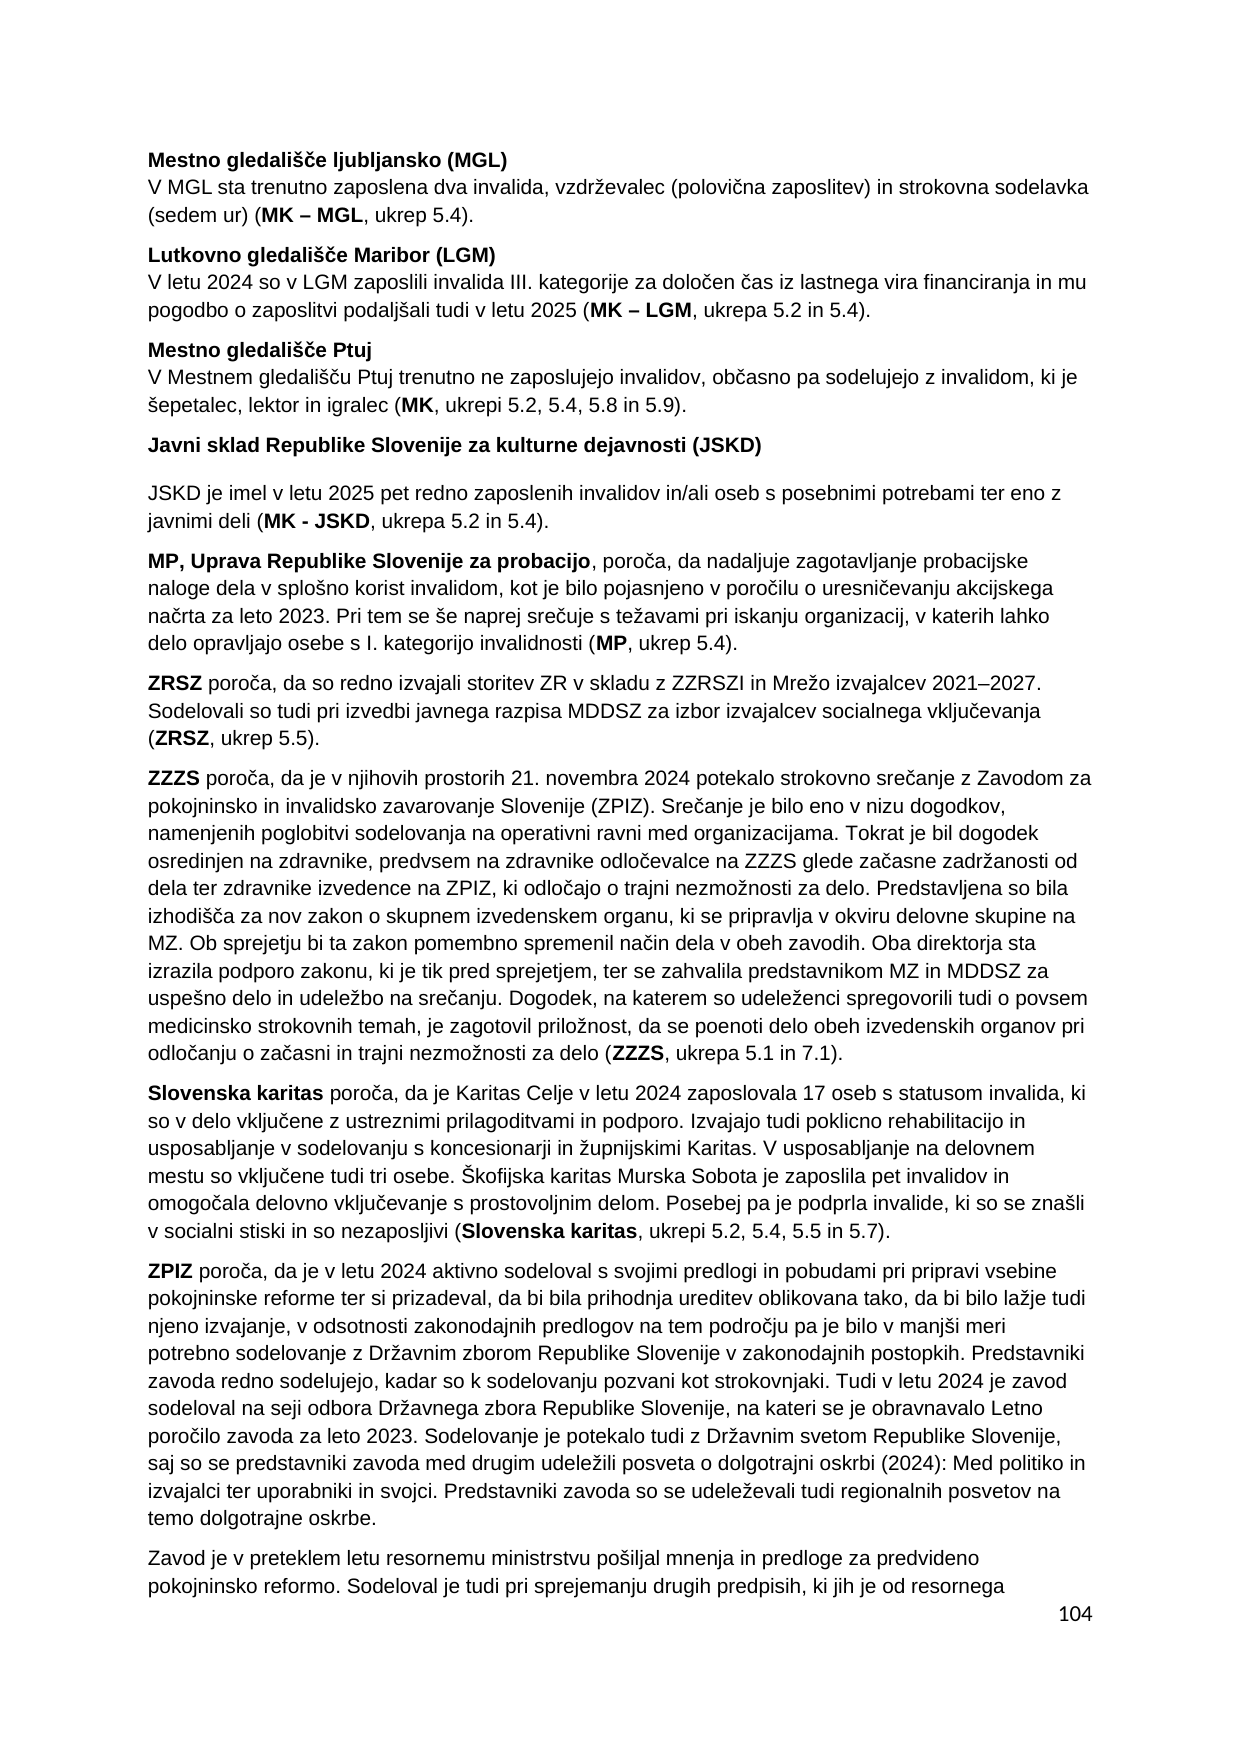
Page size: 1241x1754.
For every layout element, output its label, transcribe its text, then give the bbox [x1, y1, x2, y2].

text JSKD je imel v letu 2025 pet redno zaposlenih invalidov in/ali oseb s posebnimi potrebami ter eno z javnimi deli (MK - JSKD, ukrepa 5.2 in 5.4). [148, 481, 1092, 532]
text ZRSZ poroča, da so redno izvajali storitev ZR v skladu z ZZRSZI in Mrežo izvajalcev 2021–2027. Sodelovali so tudi pri izvedbi javnega razpisa MDDSZ za izbor izvajalcev socialnega vključevanja (ZRSZ, ukrep 5.5). [148, 671, 1092, 750]
text Lutkovno gledališče Maribor (LGM) [148, 243, 1092, 267]
text Mestno gledališče Ptuj [148, 338, 1092, 362]
text Javni sklad Republike Slovenije za kulturne dejavnosti (JSKD) [148, 433, 1092, 457]
text V letu 2024 so v LGM zaposlili invalida III. kategorije za določen čas iz lastnega vira financiranja in mu pogodbo o zaposlitvi podaljšali tudi v letu 2025 (MK – LGM, ukrepa 5.2 in 5.4). [148, 270, 1092, 322]
text ZPIZ poroča, da je v letu 2024 aktivno sodeloval s svojimi predlogi in pobudami pri pripravi vsebine pokojninske reforme ter si prizadeval, da bi bila prihodnja ureditev oblikovana tako, da bi bilo lažje tudi njeno izvajanje, v odsotnosti zakonodajnih predlogov na tem področju pa je bilo v manjši meri potrebno sodelovanje z Državnim zborom Republike Slovenije v zakonodajnih postopkih. Predstavniki zavoda redno sodelujejo, kadar so k sodelovanju pozvani kot strokovnjaki. Tudi v letu 2024 je zavod sodeloval na seji odbora Državnega zbora Republike Slovenije, na kateri se je obravnavalo Letno poročilo zavoda za leto 2023. Sodelovanje je potekalo tudi z Državnim svetom Republike Slovenije, saj so se predstavniki zavoda med drugim udeležili posveta o dolgotrajni oskrbi (2024): Med politiko in izvajalci ter uporabniki in svojci. Predstavniki zavoda so se udeleževali tudi regionalnih posvetov na temo dolgotrajne oskrbe. [148, 1258, 1092, 1530]
text Slovenska karitas poroča, da je Karitas Celje v letu 2024 zaposlovala 17 oseb s statusom invalida, ki so v delo vključene z ustreznimi prilagoditvami in podporo. Izvajajo tudi poklicno rehabilitacijo in usposabljanje v sodelovanju s koncesionarji in župnijskimi Karitas. V usposabljanje na delovnem mestu so vključene tudi tri osebe. Škofijska karitas Murska Sobota je zaposlila pet invalidov in omogočala delovno vključevanje s prostovoljnim delom. Posebej pa je podprla invalide, ki so se znašli v socialni stiski in so nezaposljivi (Slovenska karitas, ukrepi 5.2, 5.4, 5.5 in 5.7). [148, 1081, 1092, 1242]
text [148, 1546, 1092, 1597]
text Mestno gledališče ljubljansko (MGL) [148, 148, 1092, 172]
text ZZZS poroča, da je v njihovih prostorih 21. novembra 2024 potekalo strokovno srečanje z Zavodom za pokojninsko in invalidsko zavarovanje Slovenije (ZPIZ). Srečanje je bilo eno v nizu dogodkov, namenjenih poglobitvi sodelovanja na operativni ravni med organizacijama. Tokrat je bil dogodek osredinjen na zdravnike, predvsem na zdravnike odločevalce na ZZZS glede začasne zadržanosti od dela ter zdravnike izvedence na ZPIZ, ki odločajo o trajni nezmožnosti za delo. Predstavljena so bila izhodišča za nov zakon o skupnem izvedenskem organu, ki se pripravlja v okviru delovne skupine na MZ. Ob sprejetju bi ta zakon pomembno spremenil način dela v obeh zavodih. Oba direktorja sta izrazila podporo zakonu, ki je tik pred sprejetjem, ter se zahvalila predstavnikom MZ in MDDSZ za uspešno delo in udeležbo na srečanju. Dogodek, na katerem so udeleženci spregovorili tudi o povsem medicinsko strokovnih temah, je zagotovil priložnost, da se poenoti delo obeh izvedenskih organov pri odločanju o začasni in trajni nezmožnosti za delo (ZZZS, ukrepa 5.1 in 7.1). [148, 766, 1092, 1065]
text V MGL sta trenutno zaposlena dva invalida, vzdrževalec (polovična zaposlitev) in strokovna sodelavka (sedem ur) (MK – MGL, ukrep 5.4). [148, 175, 1092, 227]
text V Mestnem gledališču Ptuj trenutno ne zaposlujejo invalidov, občasno pa sodelujejo z invalidom, ki je šepetalec, lektor in igralec (MK, ukrepi 5.2, 5.4, 5.8 in 5.9). [148, 365, 1092, 417]
text MP, Uprava Republike Slovenije za probacijo, poroča, da nadaljuje zagotavljanje probacijske naloge dela v splošno korist invalidom, kot je bilo pojasnjeno v poročilu o uresničevanju akcijskega načrta za leto 2023. Pri tem se še naprej srečuje s težavami pri iskanju organizacij, v katerih lahko delo opravljajo osebe s I. kategorijo invalidnosti (MP, ukrep 5.4). [148, 548, 1092, 655]
